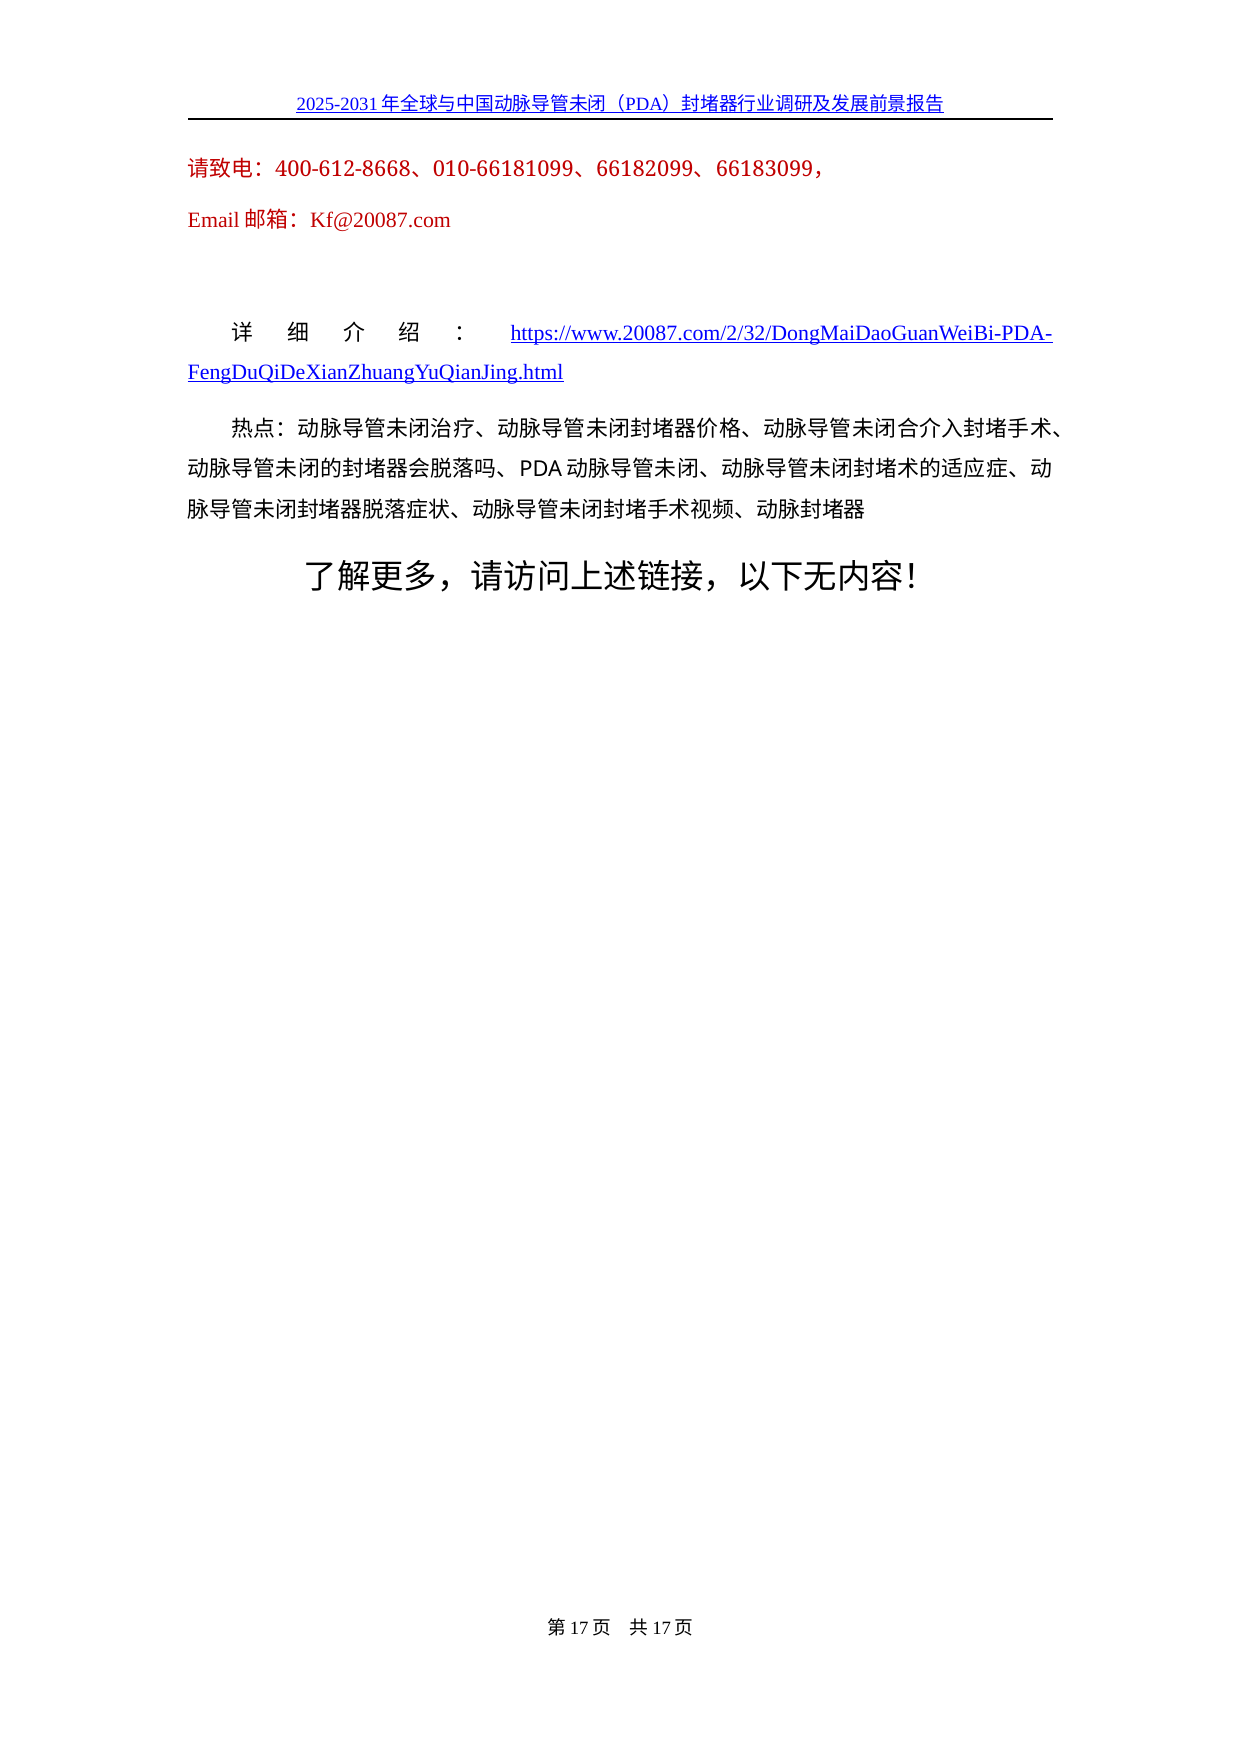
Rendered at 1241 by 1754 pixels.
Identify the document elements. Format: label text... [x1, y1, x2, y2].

text 详细介绍：https://www.20087.com/2/32/DongMaiDaoGuanWeiBi-PDA-FengDuQiDeXianZhuangYuQianJing.html [187, 315, 1053, 388]
title 了解更多，请访问上述链接，以下无内容！ [187, 542, 1053, 607]
text Email邮箱：Kf@20087.com [187, 202, 1053, 234]
text 请致电：400-612-8668、010-66181099、66182099、66183099， [187, 150, 1053, 183]
text 热点：动脉导管未闭治疗、动脉导管未闭封堵器价格、动脉导管未闭合介入封堵手术、动脉导管未闭的封堵器会脱落吗、PDA动脉导管未闭、动脉导管未闭封堵术的适应症、动脉导管未闭封堵器脱落症状、动脉导管未闭封堵手术视频、动脉封堵器 [187, 410, 1053, 524]
